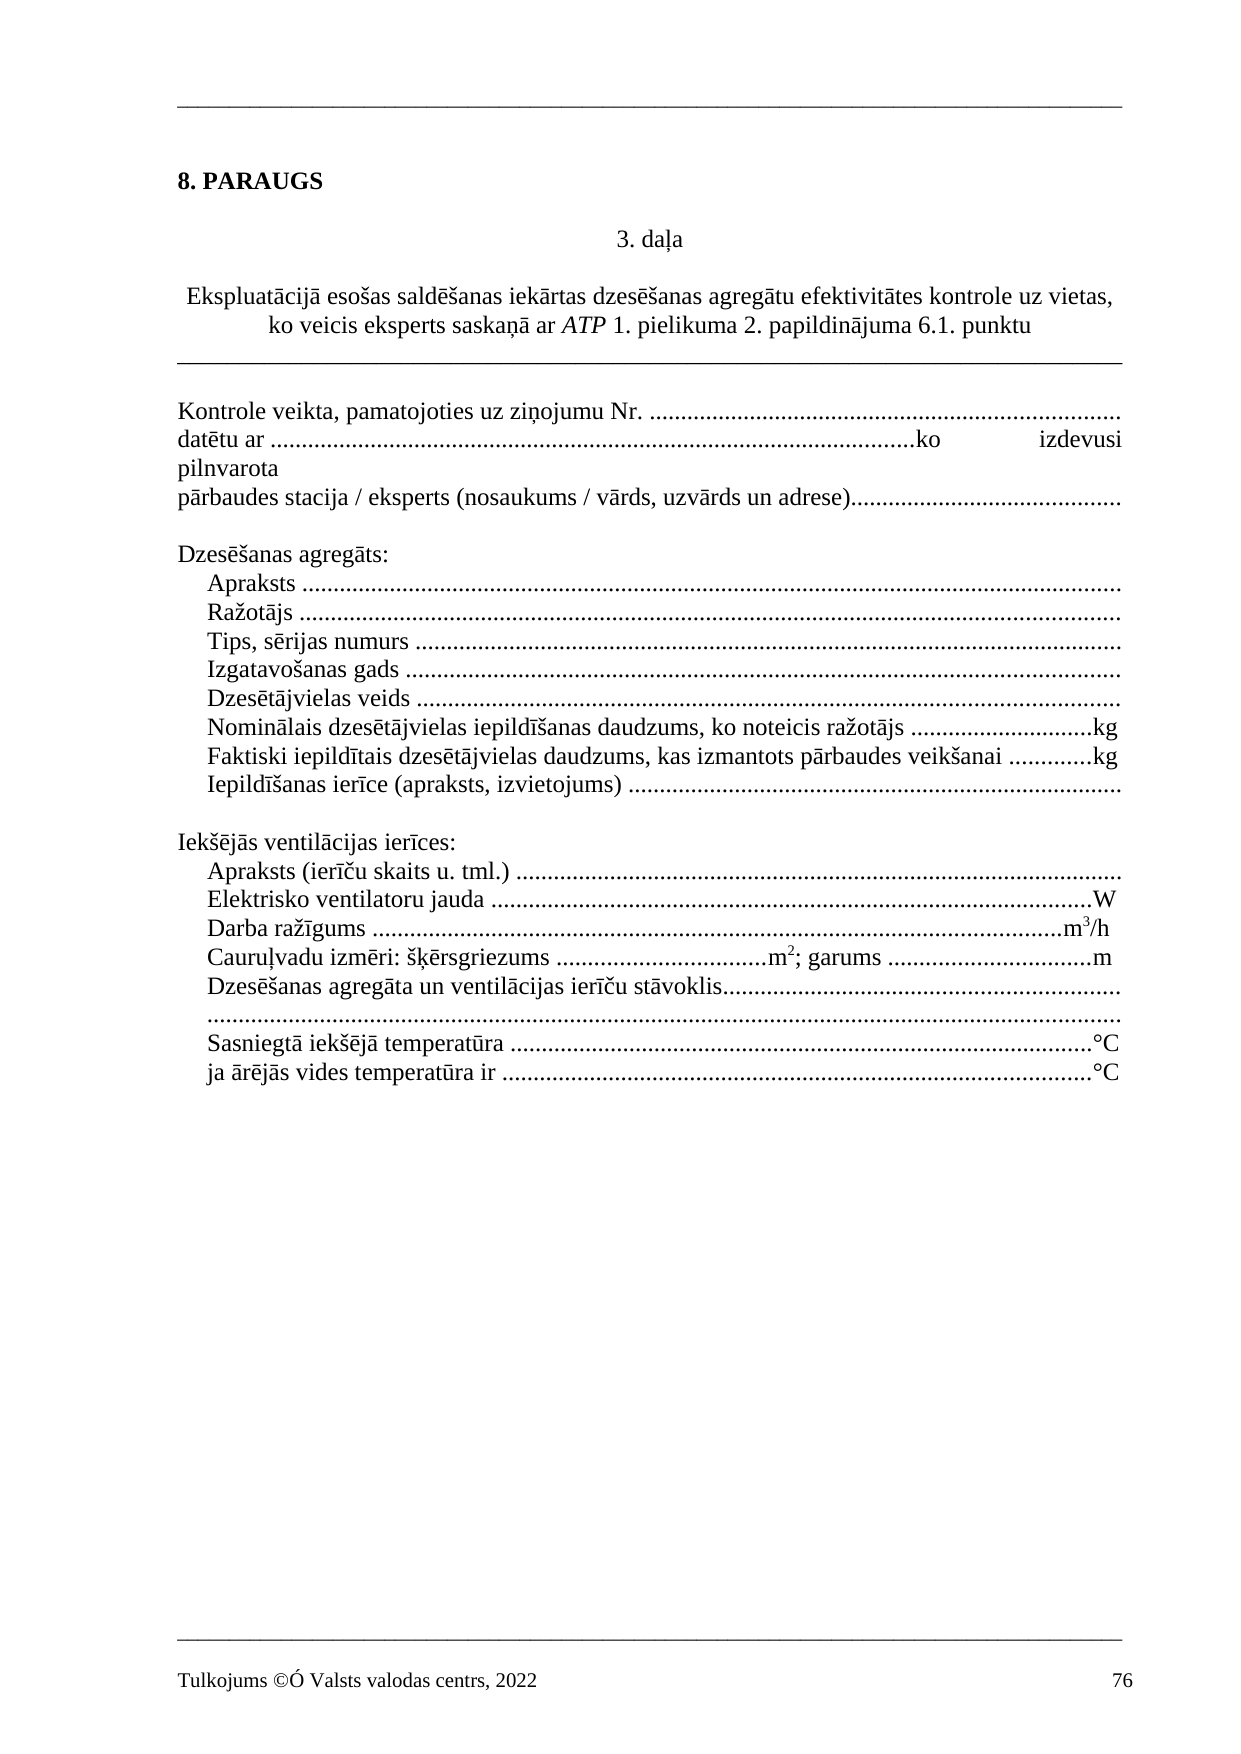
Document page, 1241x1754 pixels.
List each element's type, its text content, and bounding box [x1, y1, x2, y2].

text Ekspluatācijā esošas saldēšanas iekārtas dzesēšanas agregātu efektivitātes kontrole uz vietas, ko veicis eksperts saskaņā ar ATP 1. pielikuma 2. papildinājuma 6.1. punktu [177, 281, 1122, 339]
text Dzesēšanas agregāts: [177, 539, 1122, 568]
text Elektrisko ventilatoru jauda W [207, 884, 1122, 913]
text Dzesētājvielas veids [207, 683, 1122, 712]
text Faktiski iepildītais dzesētājvielas daudzums, kas izmantots pārbaudes veikšanai kg [207, 741, 1122, 769]
text Sasniegtā iekšējā temperatūra °C [207, 1028, 1122, 1057]
text Iepildīšanas ierīce (apraksts, izvietojums) [207, 769, 1122, 798]
text Kontrole veikta, pamatojoties uz ziņojumu Nr. [177, 396, 1122, 424]
text Tips, sērijas numurs [207, 626, 1122, 654]
text Dzesēšanas agregāta un ventilācijas ierīču stāvoklis [207, 971, 1122, 1028]
text pārbaudes stacija / eksperts (nosaukums / vārds, uzvārds un adrese) [177, 482, 1122, 511]
text Cauruļvadu izmēri: šķērsgriezums m2; garums m [207, 942, 1122, 971]
text Ražotājs [207, 597, 1122, 626]
text 3. daļa [177, 224, 1122, 253]
text ja ārējās vides temperatūra ir °C [207, 1057, 1122, 1086]
text Iekšējās ventilācijas ierīces: [177, 827, 1122, 856]
text Nominālais dzesētājvielas iepildīšanas daudzums, ko noteicis ražotājs kg [207, 712, 1122, 741]
text Apraksts [207, 568, 1122, 597]
text Apraksts (ierīču skaits u. tml.) [207, 856, 1122, 884]
subtitle 8. PARAUGS [177, 166, 1122, 195]
text Izgatavošanas gads [207, 654, 1122, 683]
text Darba ražīgums m3/h [207, 913, 1122, 942]
text datētu ar ko izdevusi pilnvarota [177, 424, 1122, 482]
